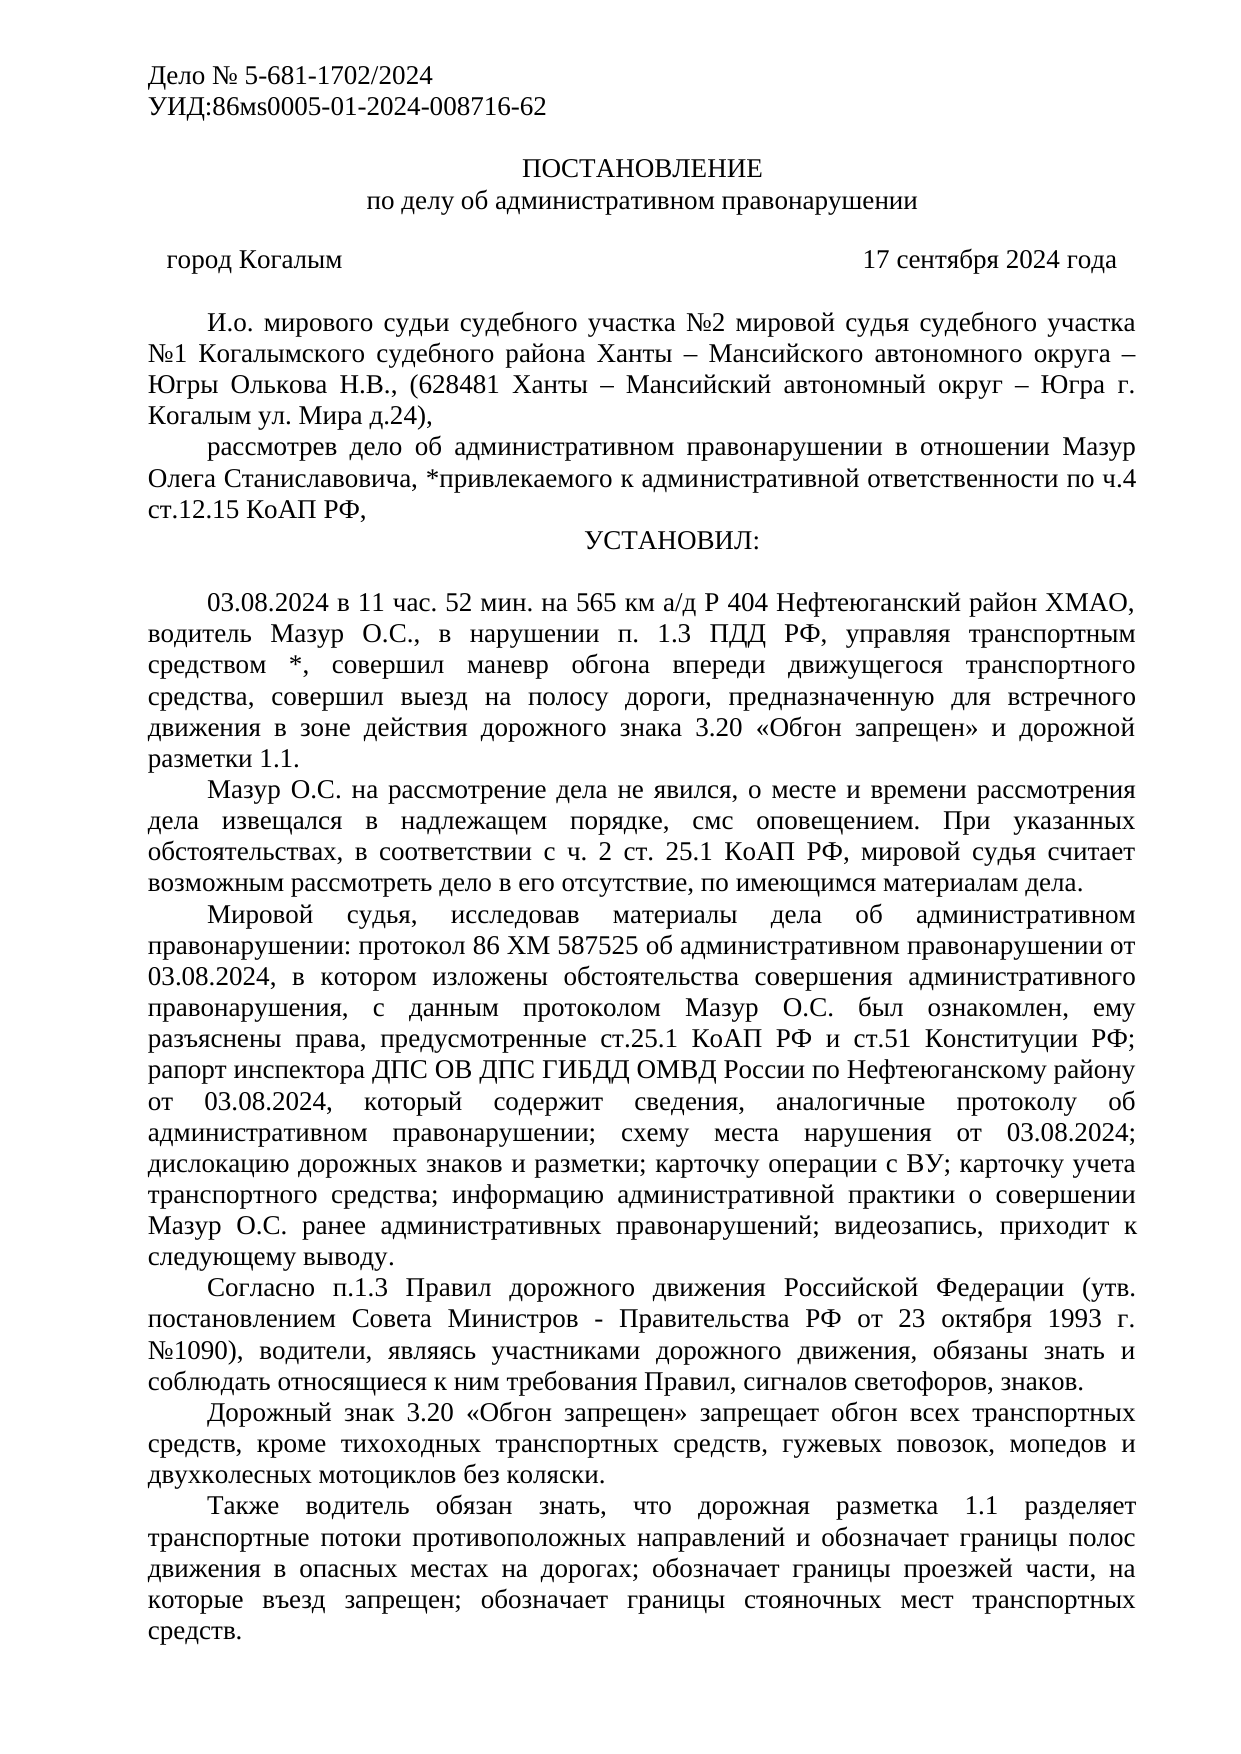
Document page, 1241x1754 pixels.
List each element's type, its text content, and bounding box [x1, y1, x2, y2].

text Мазур О.С. на рассмотрение дела не явился, о месте и времени рассмотрения дела извещался в надлежащем порядке, смс оповещением. При указанных обстоятельствах, в соответствии с ч. 2 ст. 25.1 КоАП РФ, мировой судья считает возможным рассмотреть дело в его отсутствие, по имеющимся материалам дела. [148, 773, 1137, 898]
text И.о. мирового судьи судебного участка №2 мировой судья судебного участка №1 Когалымского судебного района Ханты – Мансийского автономного округа – Югры Олькова Н.В., (628481 Ханты – Мансийский автономный округ – Югра г. Когалым ул. Мира д.24), [148, 306, 1137, 431]
text ПОСТАНОВЛЕНИЕ [148, 153, 1137, 184]
text Дело № 5-681-1702/2024 [148, 59, 1137, 90]
text Дорожный знак 3.20 «Обгон запрещен» запрещает обгон всех транспортных средств, кроме тихоходных транспортных средств, гужевых повозок, мопедов и двухколесных мотоциклов без коляски. [148, 1396, 1137, 1489]
text город Когалым 17 сентября 2024 года [148, 244, 1137, 275]
text УСТАНОВИЛ: [148, 524, 1137, 555]
text 03.08.2024 в 11 час. 52 мин. на 565 км а/д Р 404 Нефтеюганский район ХМАО, водитель Мазур О.С., в нарушении п. 1.3 ПДД РФ, управляя транспортным средством *, совершил маневр обгона впереди движущегося транспортного средства, совершил выезд на полосу дороги, предназначенную для встречного движения в зоне действия дорожного знака 3.20 «Обгон запрещен» и дорожной разметки 1.1. [148, 586, 1137, 773]
text рассмотрев дело об административном правонарушении в отношении Мазур Олега Станиславовича, *привлекаемого к административной ответственности по ч.4 ст.12.15 КоАП РФ, [148, 431, 1137, 524]
text Согласно п.1.3 Правил дорожного движения Российской Федерации (утв. постановлением Совета Министров - Правительства РФ от 23 октября 1993 г. №1090), водители, являясь участниками дорожного движения, обязаны знать и соблюдать относящиеся к ним требования Правил, сигналов светофоров, знаков. [148, 1271, 1137, 1396]
text Мировой судья, исследовав материалы дела об административном правонарушении: протокол 86 ХМ 587525 об административном правонарушении от 03.08.2024, в котором изложены обстоятельства совершения административного правонарушения, с данным протоколом Мазур О.С. был ознакомлен, ему разъяснены права, предусмотренные ст.25.1 КоАП РФ и ст.51 Конституции РФ; рапорт инспектора ДПС ОВ ДПС ГИБДД ОМВД России по Нефтеюганскому району от 03.08.2024, который содержит сведения, аналогичные протоколу об административном правонарушении; схему места нарушения от 03.08.2024; дислокацию дорожных знаков и разметки; карточку операции с ВУ; карточку учета транспортного средства; информацию административной практики о совершении Мазур О.С. ранее административных правонарушений; видеозапись, приходит к следующему выводу. [148, 898, 1137, 1271]
text Также водитель обязан знать, что дорожная разметка 1.1 разделяет транспортные потоки противоположных направлений и обозначает границы полос движения в опасных местах на дорогах; обозначает границы проезжей части, на которые въезд запрещен; обозначает границы стояночных мест транспортных средств. [148, 1489, 1137, 1645]
text УИД:86мs0005-01-2024-008716-62 [148, 90, 1137, 121]
text по делу об административном правонарушении [148, 184, 1137, 215]
